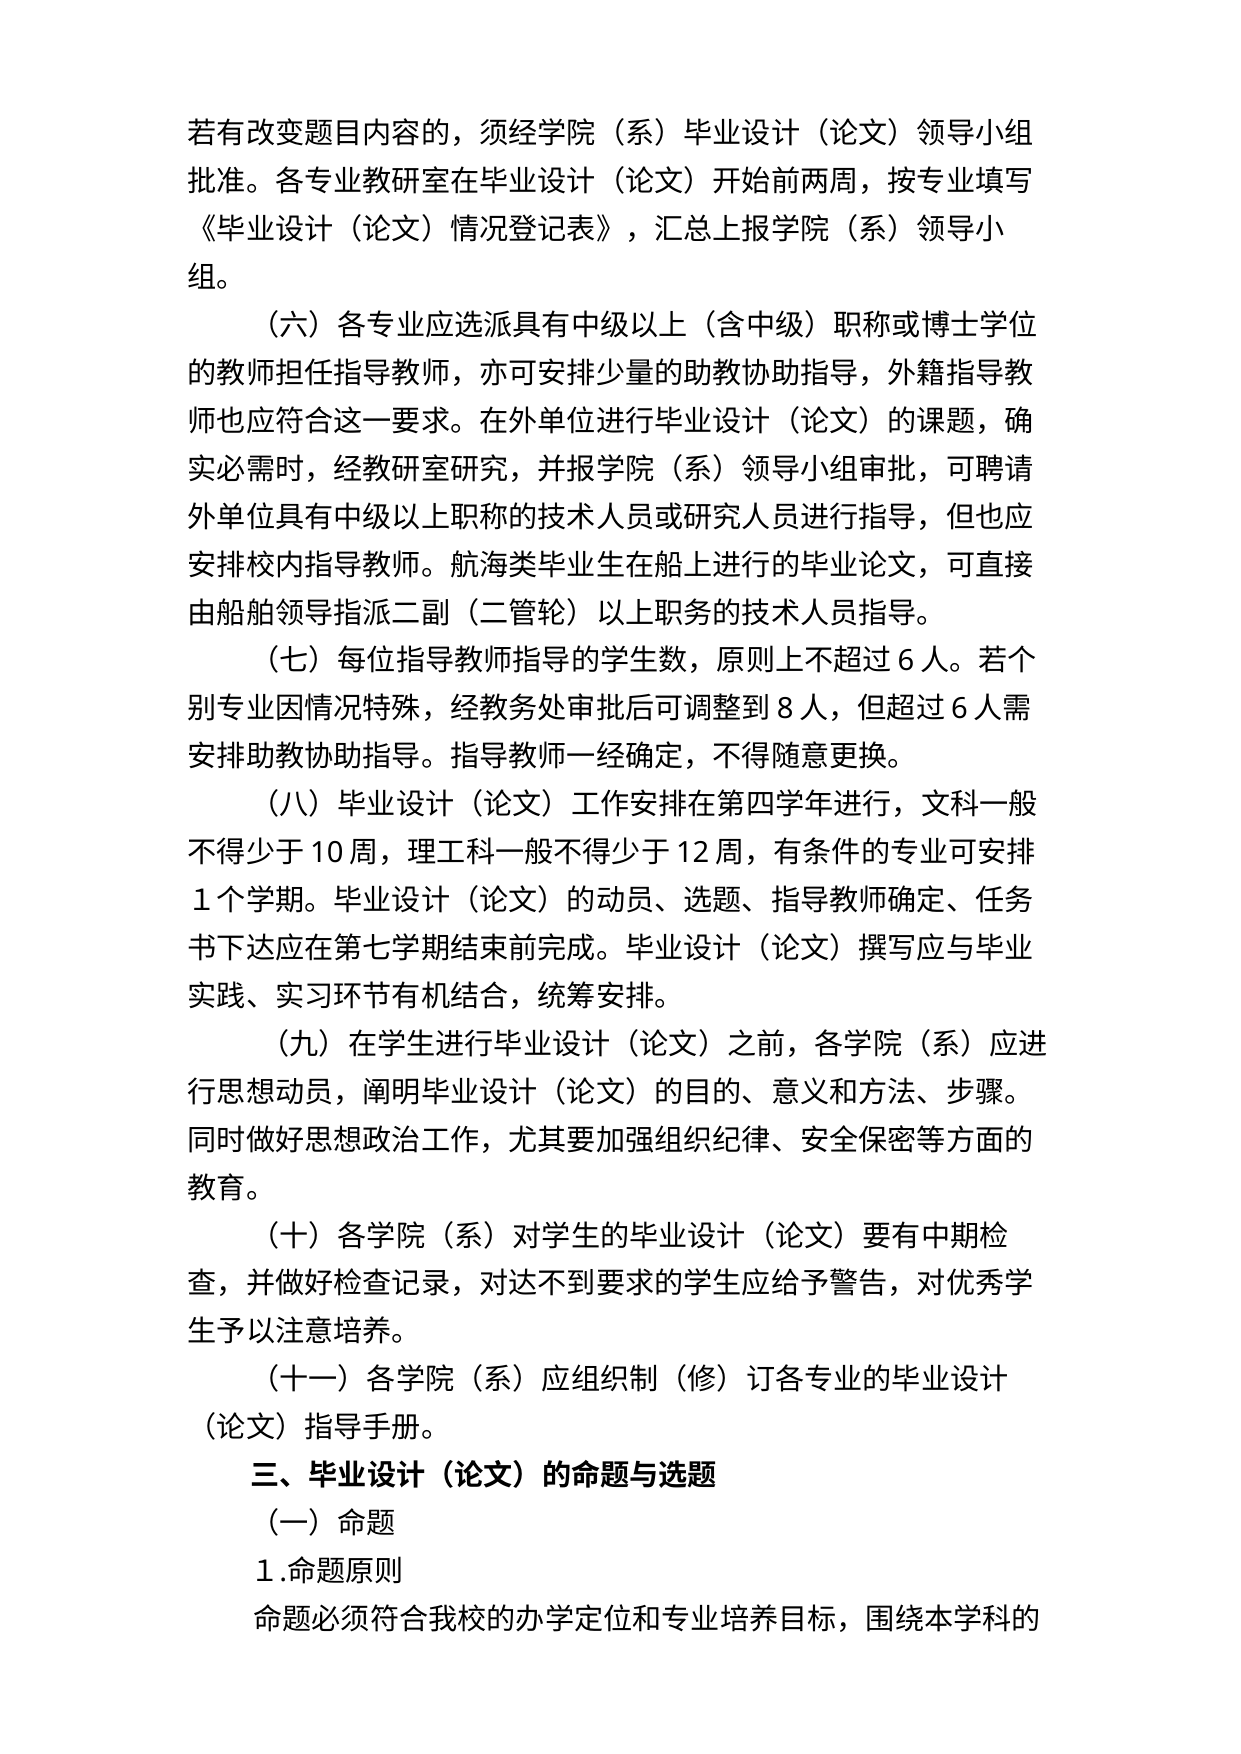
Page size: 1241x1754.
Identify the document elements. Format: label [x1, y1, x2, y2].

table_cell [188, 104, 1053, 1638]
